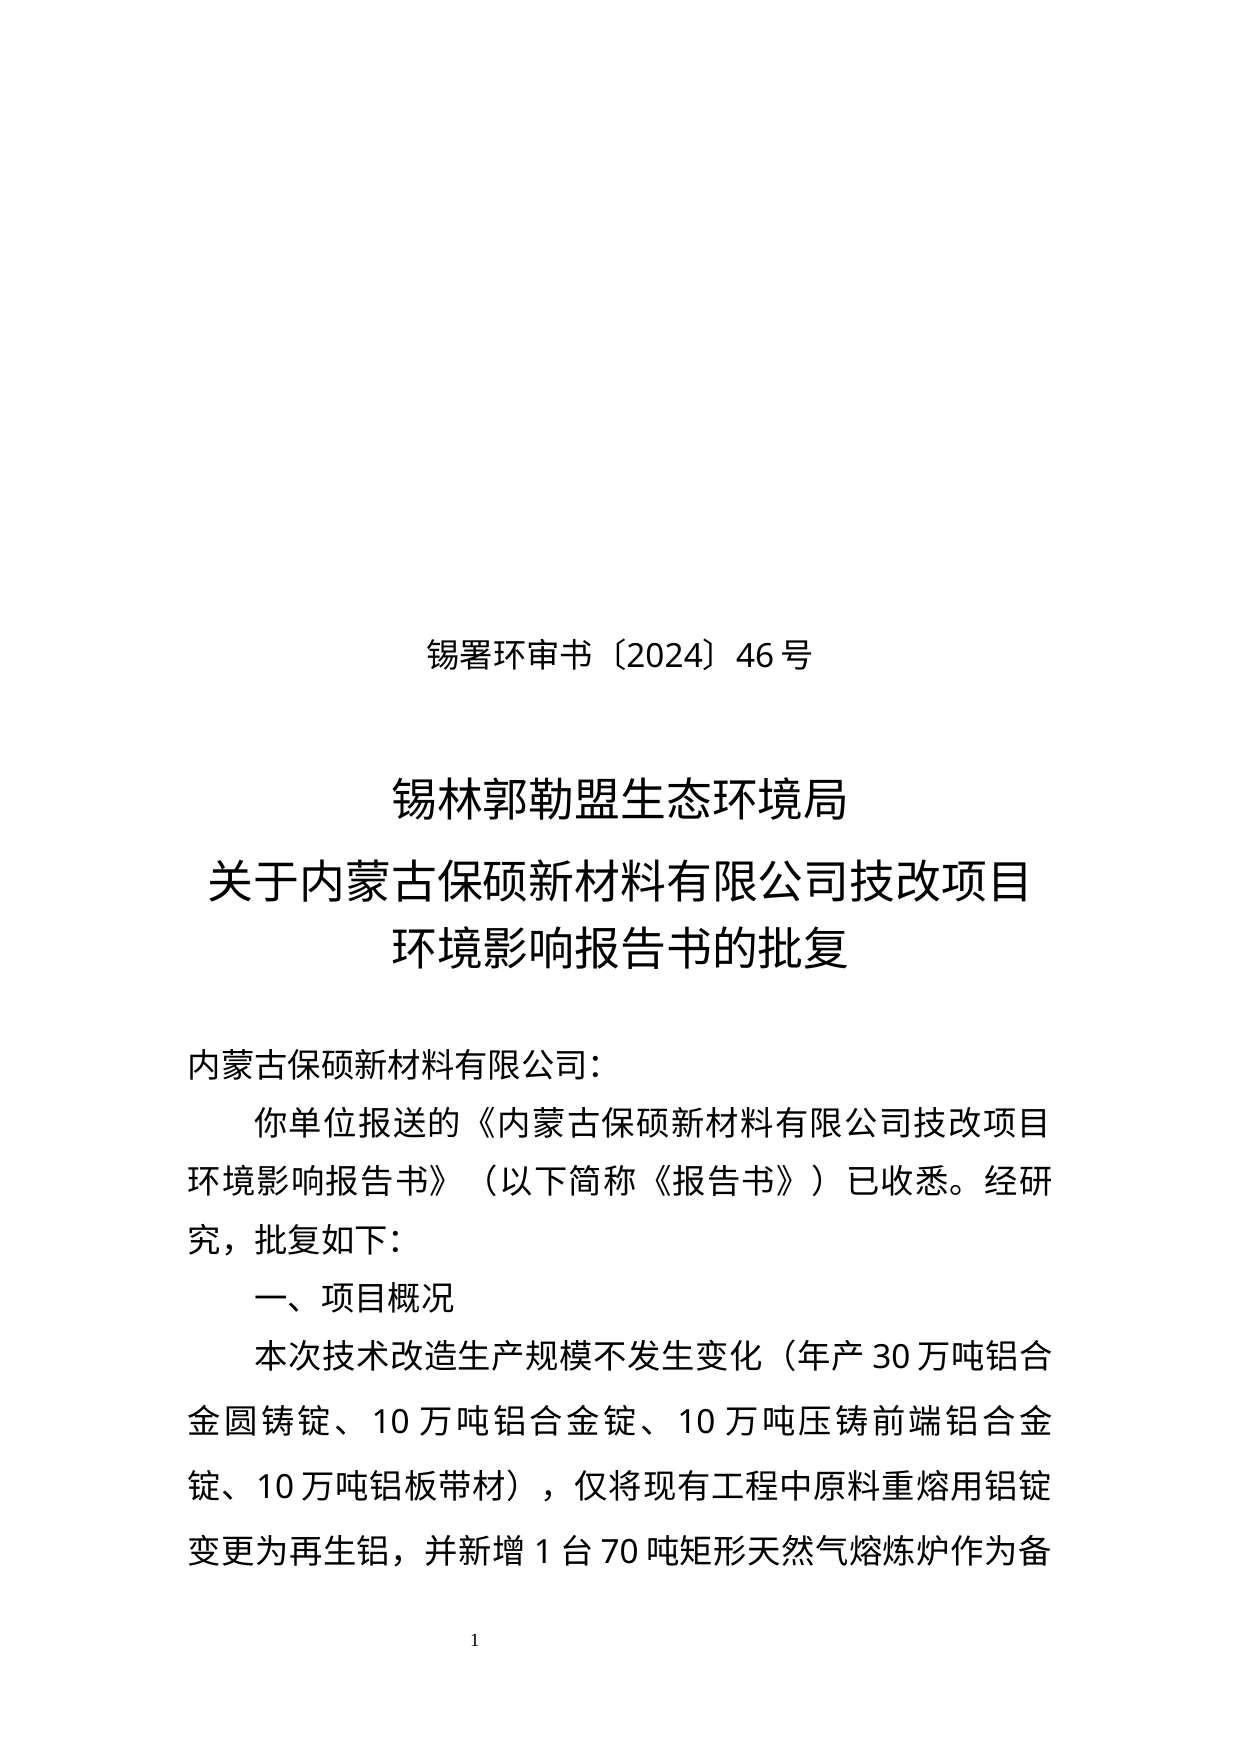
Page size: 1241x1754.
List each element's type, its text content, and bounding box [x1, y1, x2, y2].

text 锡署环审书〔2024〕46号 [187, 614, 1053, 681]
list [187, 1322, 1053, 1582]
text 内蒙古保硕新材料有限公司： [187, 1030, 1053, 1089]
text 一、项目概况 [187, 1264, 1053, 1322]
text 你单位报送的《内蒙古保硕新材料有限公司技改项目环境影响报告书》（以下简称《报告书》）已收悉。经研究，批复如下： [187, 1089, 1053, 1264]
text 锡林郭勒盟生态环境局 [187, 747, 1053, 845]
text 关于内蒙古保硕新材料有限公司技改项目环境影响报告书的批复 [187, 845, 1053, 978]
